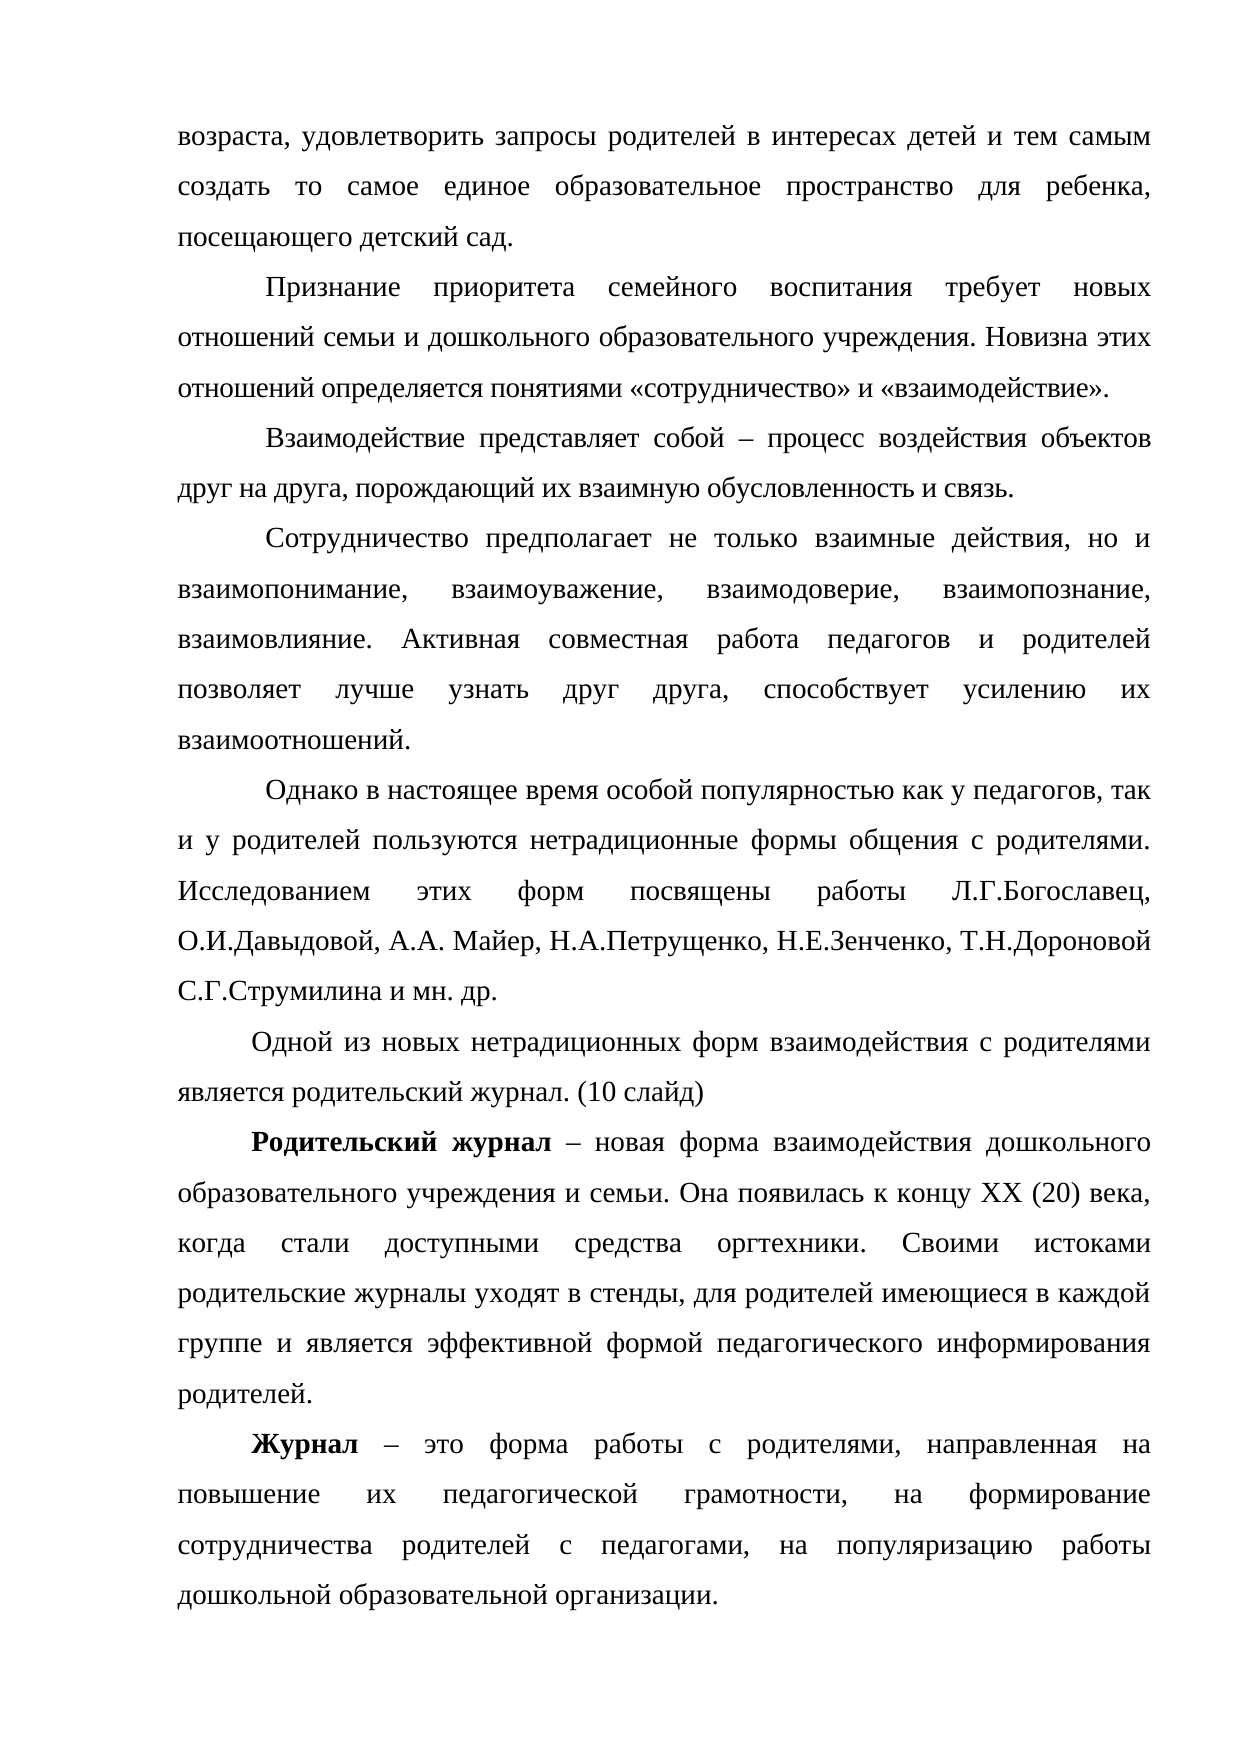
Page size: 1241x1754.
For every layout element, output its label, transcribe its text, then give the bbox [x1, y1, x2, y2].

text Признание приоритета семейного воспитания требует новых отношений семьи и дошкольного образовательного учреждения. Новизна этих отношений определяется понятиями «сотрудничество» и «взаимодействие». [177, 269, 1152, 403]
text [177, 118, 1152, 252]
text Однако в настоящее время особой популярностью как у педагогов, так и у родителей пользуются нетрадиционные формы общения с родителями. Исследованием этих форм посвящены работы Л.Г.Богославец, О.И.Давыдовой, А.А. Майер, Н.А.Петрущенко, Н.Е.Зенченко, Т.Н.Дороновой С.Г.Струмилина и мн. др. [177, 772, 1152, 1007]
text Журнал – это форма работы с родителями, направленная на повышение их педагогической грамотности, на формирование сотрудничества родителей с педагогами, на популяризацию работы дошкольной образовательной организации. [177, 1426, 1152, 1611]
text Одной из новых нетрадиционных форм взаимодействия с родителями является родительский журнал. (10 слайд) [177, 1024, 1152, 1108]
text Сотрудничество предполагает не только взаимные действия, но и взаимопонимание, взаимоуважение, взаимодоверие, взаимопознание, взаимовлияние. Активная совместная работа педагогов и родителей позволяет лучше узнать друг друга, способствует усилению их взаимоотношений. [177, 521, 1152, 755]
text Родительский журнал – новая форма взаимодействия дошкольного образовательного учреждения и семьи. Она появилась к концу ХХ (20) века, когда стали доступными средства оргтехники. Своими истоками родительские журналы уходят в стенды, для родителей имеющиеся в каждой группе и является эффективной формой педагогического информирования родителей. [177, 1124, 1152, 1409]
text Взаимодействие представляет собой – процесс воздействия объектов друг на друга, порождающий их взаимную обусловленность и связь. [177, 420, 1152, 504]
